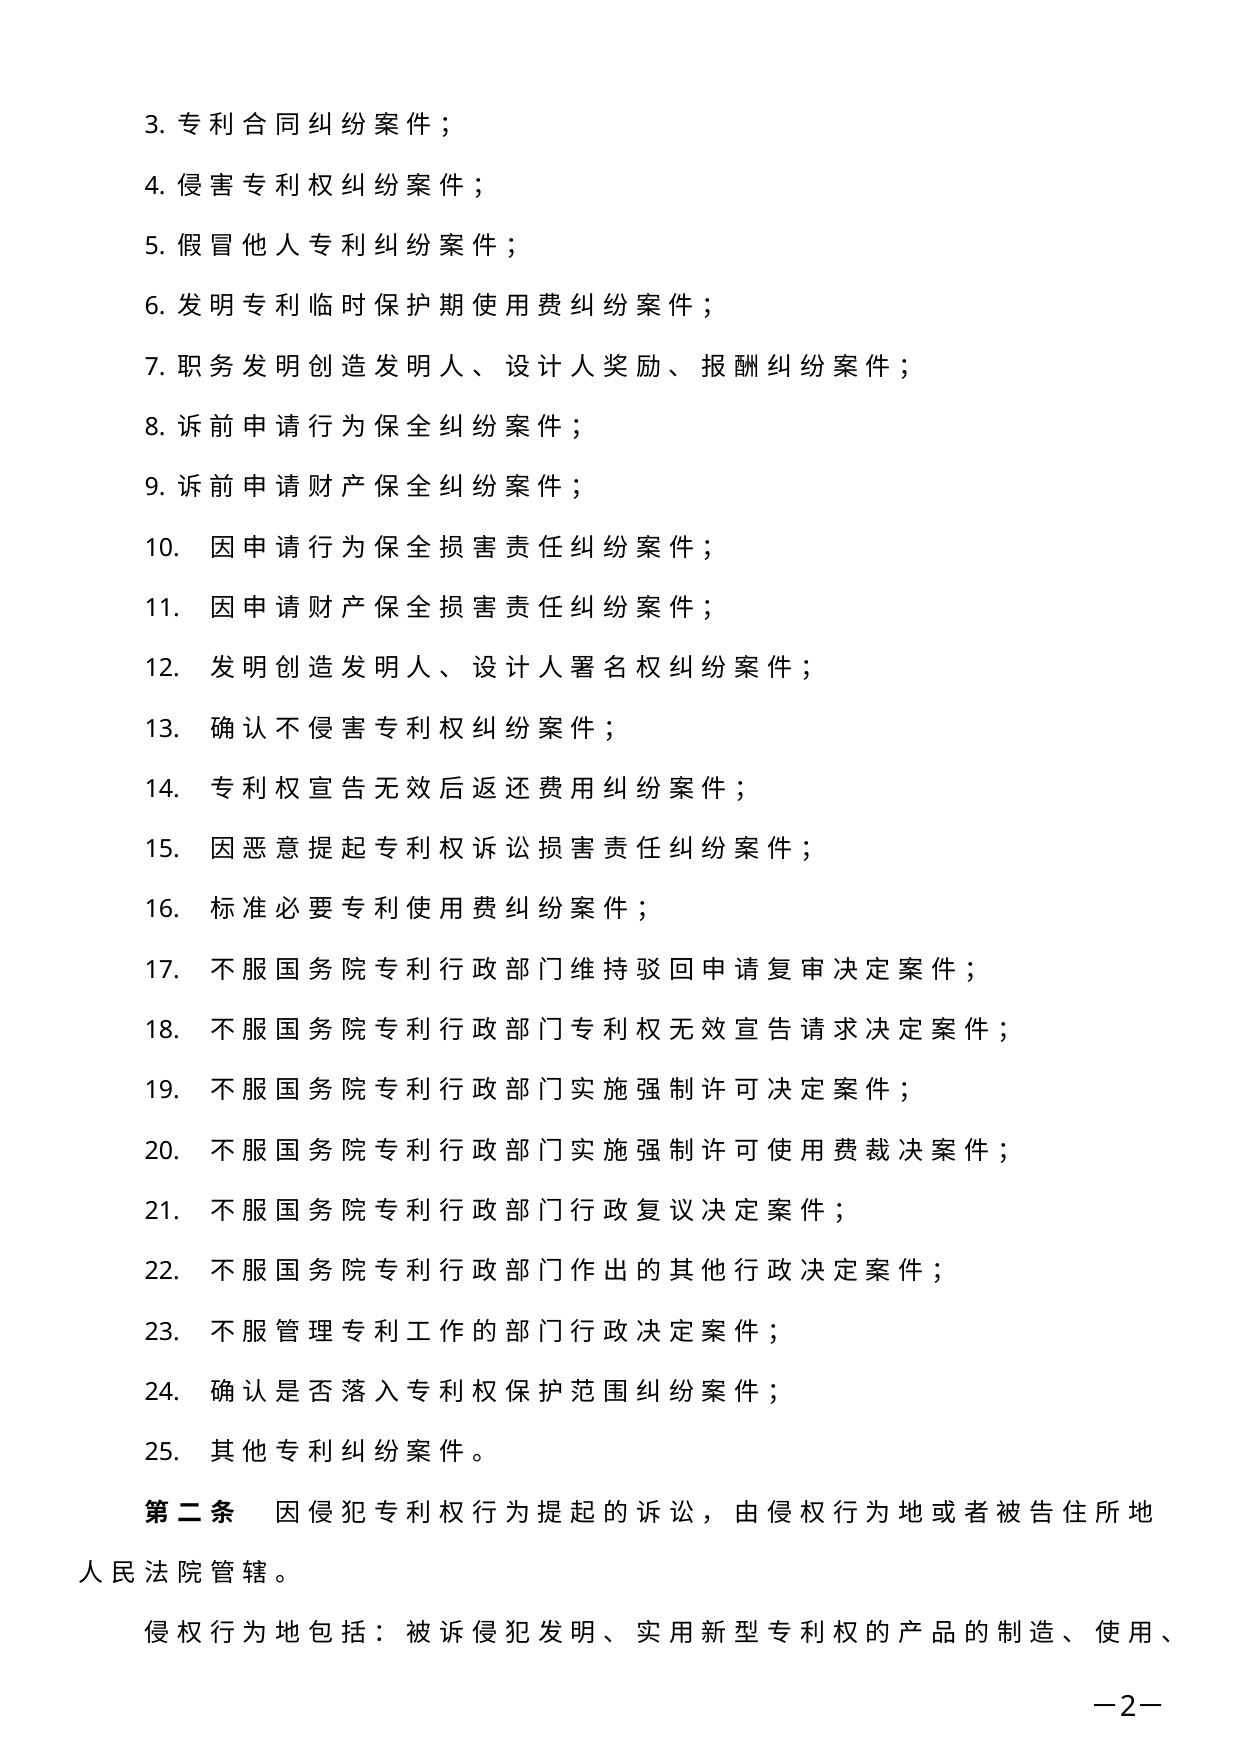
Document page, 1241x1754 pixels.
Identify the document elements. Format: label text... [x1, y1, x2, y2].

text 7.职务发明创造发明人、设计人奖励、报酬纠纷案件； [79, 334, 1161, 394]
text 24.确认是否落入专利权保护范围纠纷案件； [79, 1359, 1161, 1420]
text 21.不服国务院专利行政部门行政复议决定案件； [79, 1178, 1161, 1239]
text 11.因申请财产保全损害责任纠纷案件； [79, 575, 1161, 636]
text 9.诉前申请财产保全纠纷案件； [79, 455, 1161, 515]
text 15.因恶意提起专利权诉讼损害责任纠纷案件； [79, 817, 1161, 877]
text 4.侵害专利权纠纷案件； [79, 153, 1161, 213]
text 3.专利合同纠纷案件； [79, 93, 1161, 153]
text 第二条 因侵犯专利权行为提起的诉讼，由侵权行为地或者被告住所地人民法院管辖。 [79, 1480, 1161, 1601]
text 6.发明专利临时保护期使用费纠纷案件； [79, 274, 1161, 334]
text 14.专利权宣告无效后返还费用纠纷案件； [79, 756, 1161, 817]
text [79, 1601, 1161, 1661]
text 12.发明创造发明人、设计人署名权纠纷案件； [79, 636, 1161, 696]
text 19.不服国务院专利行政部门实施强制许可决定案件； [79, 1058, 1161, 1118]
text 20.不服国务院专利行政部门实施强制许可使用费裁决案件； [79, 1118, 1161, 1178]
text 25.其他专利纠纷案件。 [79, 1420, 1161, 1480]
text 18.不服国务院专利行政部门专利权无效宣告请求决定案件； [79, 998, 1161, 1058]
text 17.不服国务院专利行政部门维持驳回申请复审决定案件； [79, 937, 1161, 998]
text 10.因申请行为保全损害责任纠纷案件； [79, 515, 1161, 575]
text 5.假冒他人专利纠纷案件； [79, 213, 1161, 274]
text 13.确认不侵害专利权纠纷案件； [79, 696, 1161, 756]
text 8.诉前申请行为保全纠纷案件； [79, 394, 1161, 455]
text 23.不服管理专利工作的部门行政决定案件； [79, 1299, 1161, 1359]
text 22.不服国务院专利行政部门作出的其他行政决定案件； [79, 1239, 1161, 1299]
text 16.标准必要专利使用费纠纷案件； [79, 877, 1161, 937]
